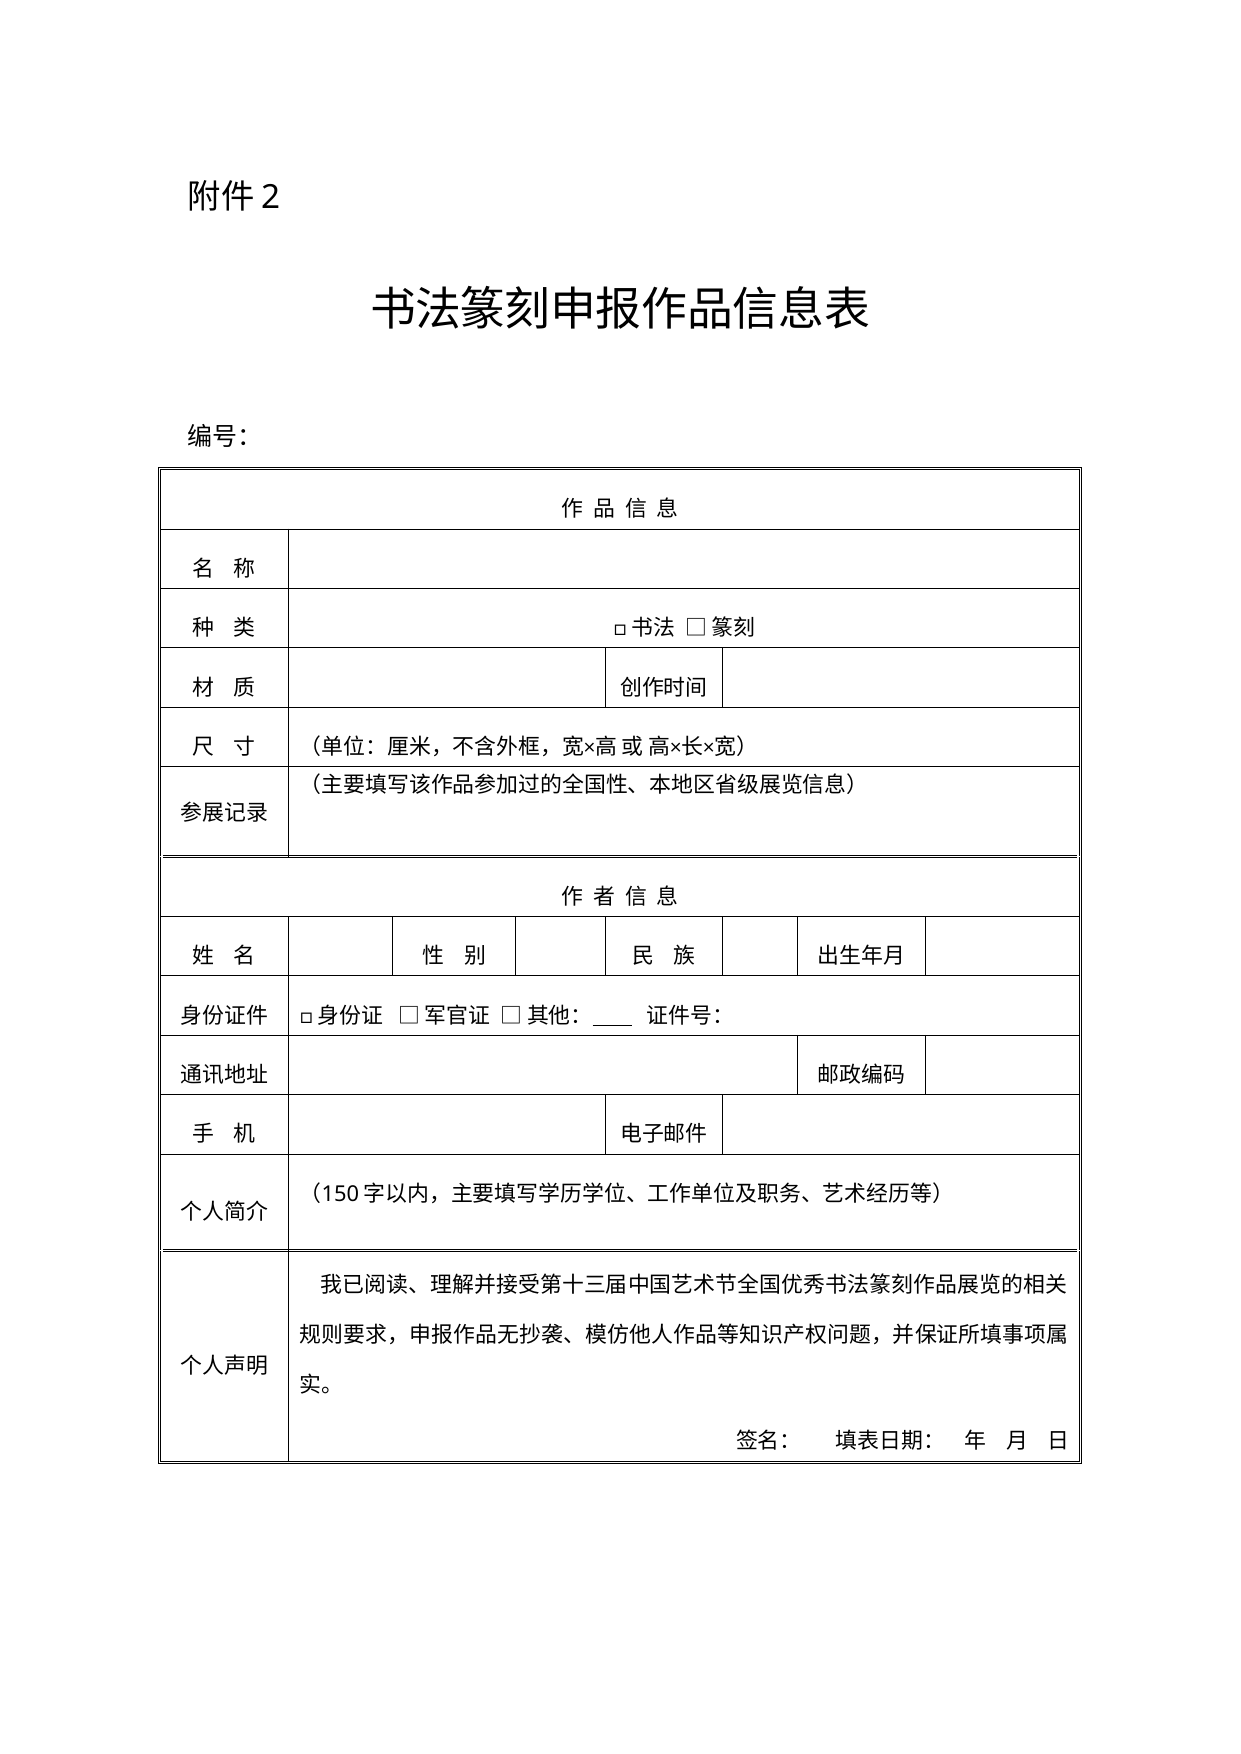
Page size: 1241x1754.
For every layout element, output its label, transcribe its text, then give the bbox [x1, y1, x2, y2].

table_cell 身份证件 [161, 976, 288, 1035]
table_cell （150字以内，主要填写学历学位、工作单位及职务、艺术经历等） [289, 1155, 1079, 1249]
table_cell [926, 1036, 1079, 1094]
table_cell 邮政编码 [798, 1036, 925, 1094]
text 附件2 [187, 162, 1053, 220]
table_cell 尺 寸 [161, 708, 288, 766]
table_cell 材 质 [161, 648, 288, 707]
table_cell [723, 917, 797, 975]
table_cell 种 类 [161, 589, 288, 647]
table_cell □ 书法 □ 篆刻 [289, 589, 1079, 647]
table_cell [289, 917, 392, 975]
table_cell [289, 1036, 797, 1094]
table_cell 名 称 [161, 530, 288, 588]
text 书法篆刻申报作品信息表 [187, 279, 1053, 337]
table_cell □ 身份证 □ 军官证 □ 其他： 证件号： [289, 976, 1079, 1035]
table_cell 通讯地址 [161, 1036, 288, 1094]
table_cell 作 者 信 息 [161, 855, 1079, 916]
table_cell 出生年月 [798, 917, 925, 975]
table_cell [289, 530, 1079, 588]
table_cell 个人声明 [160, 1249, 288, 1461]
table_cell 电子邮件 [606, 1095, 722, 1153]
table_cell 姓 名 [161, 917, 288, 975]
table_header 作 品 信 息 [161, 470, 1079, 528]
table_cell [289, 1095, 605, 1153]
table_cell [926, 917, 1079, 975]
table_cell 个人简介 [161, 1155, 288, 1249]
table_cell 手 机 [161, 1095, 288, 1153]
table_cell （单位：厘米，不含外框，宽×高 或 高×长×宽） [289, 708, 1079, 766]
table_cell 创作时间 [606, 648, 722, 707]
text 编号： [187, 402, 1053, 467]
table_cell 民 族 [606, 917, 722, 975]
table_cell [516, 917, 605, 975]
table_cell [723, 648, 1079, 707]
table_cell 我已阅读、理解并接受第十三届中国艺术节全国优秀书法篆刻作品展览的相关规则要求，申报作品无抄袭、模仿他人作品等知识产权问题，并保证所填事项属实。 签名： 填表日期： 年 月 日 [289, 1249, 1081, 1461]
table_cell 参展记录 [161, 767, 288, 854]
table_cell （主要填写该作品参加过的全国性、本地区省级展览信息） [289, 767, 1079, 854]
table_cell [289, 648, 605, 707]
table_cell 性 别 [393, 917, 515, 975]
table_cell [723, 1095, 1079, 1153]
